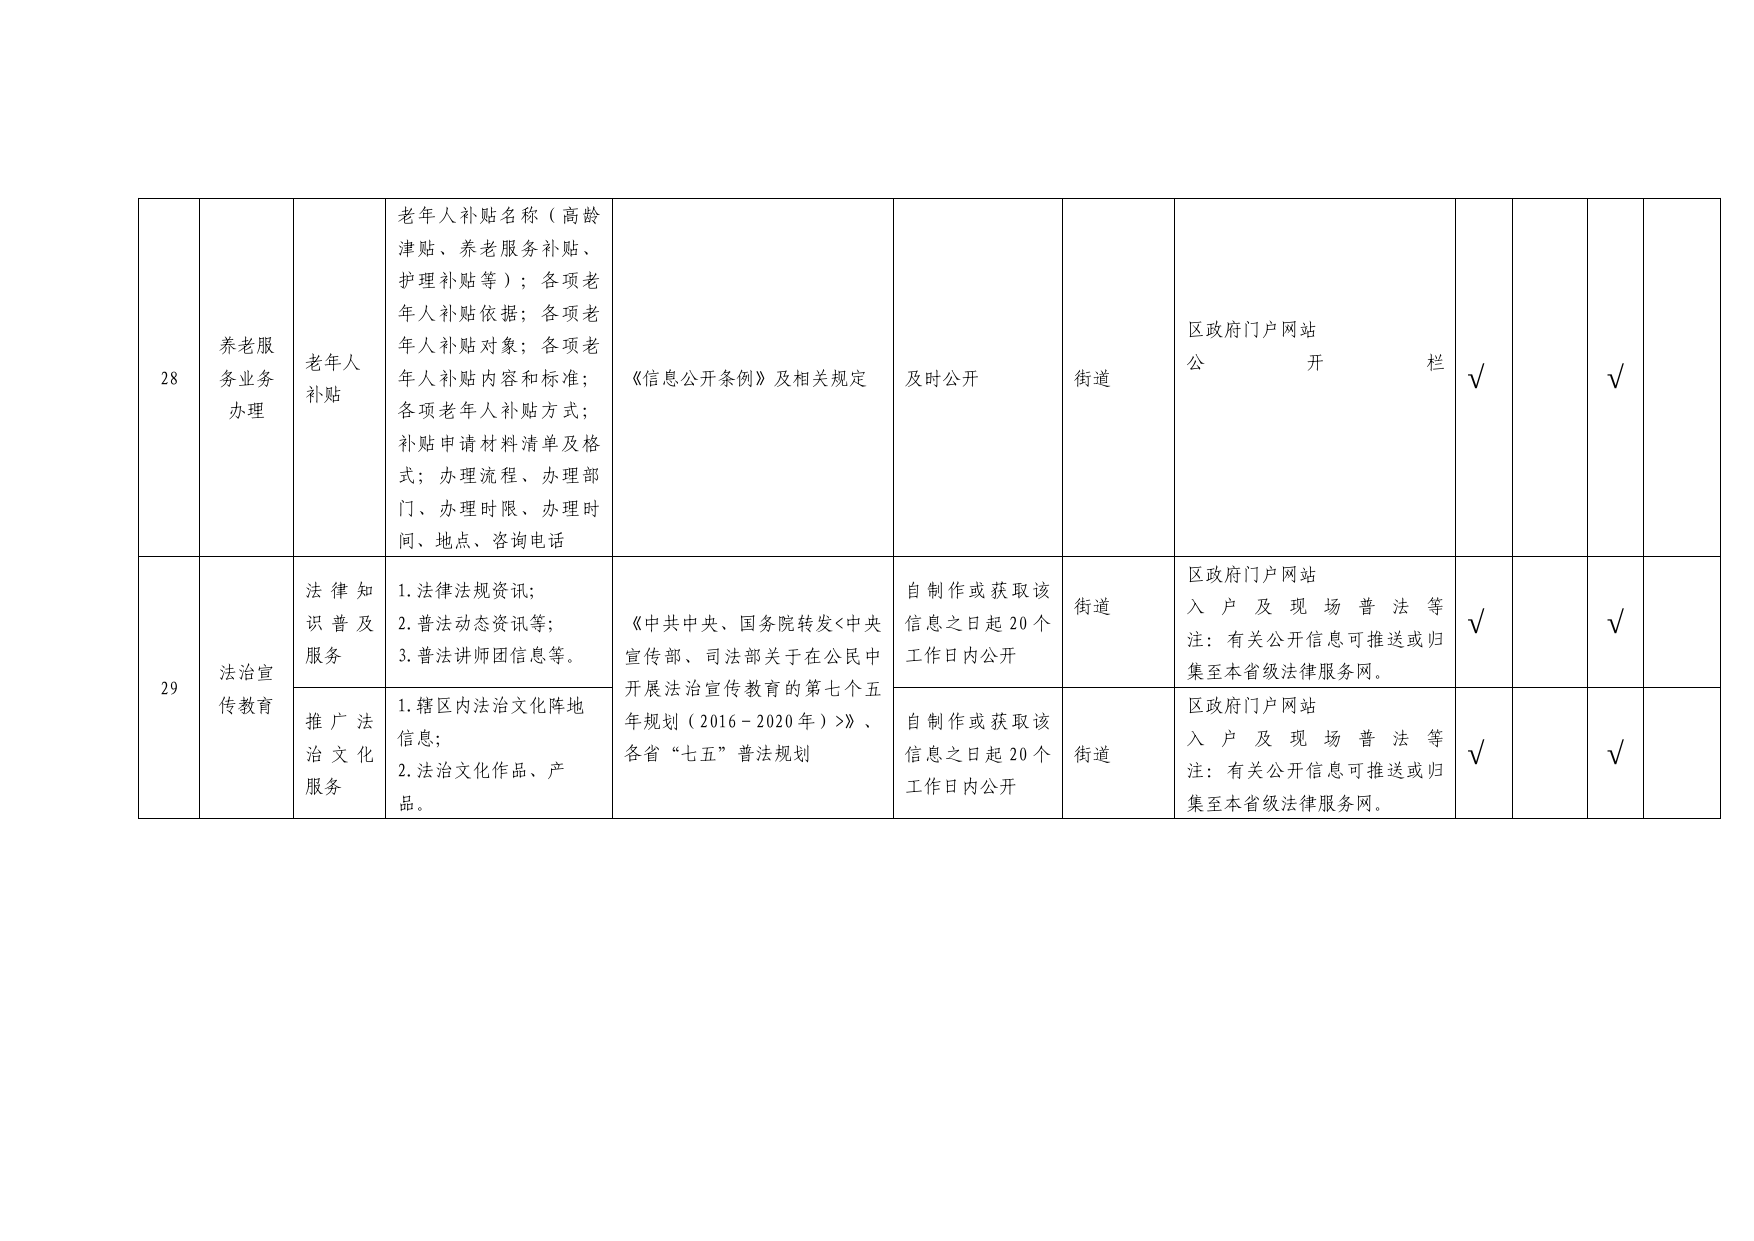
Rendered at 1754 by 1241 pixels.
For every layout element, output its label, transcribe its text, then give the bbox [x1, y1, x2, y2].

table_cell 街道 [1063, 557, 1174, 687]
table_cell [1513, 688, 1587, 818]
table_cell √ [1588, 199, 1643, 556]
table_cell 街道 [1063, 688, 1174, 818]
table_cell 法律知识普及服务 [294, 557, 385, 687]
table_cell 自制作或获取该信息之日起20个工作日内公开 [894, 688, 1062, 818]
table_cell [1644, 557, 1720, 687]
table_cell [1644, 199, 1720, 556]
table_cell 区政府门户网站 公开栏 [1175, 199, 1455, 556]
table_cell [1513, 199, 1587, 556]
table_cell √ [1588, 688, 1643, 818]
table_cell 推广法治文化服务 [294, 688, 385, 818]
table_cell 1.辖区内法治文化阵地信息； 2.法治文化作品、产品。 [386, 688, 612, 818]
table_cell √ [1456, 557, 1512, 687]
table_cell 区政府门户网站 入户及现场普法等 注：有关公开信息可推送或归集至本省级法律服务网。 [1175, 688, 1455, 818]
table_cell 街道 [1063, 199, 1174, 556]
table_cell 及时公开 [894, 199, 1062, 556]
table_cell 《中共中央、国务院转发<中央宣传部、司法部关于在公民中开展法治宣传教育的第七个五年规划（2016－2020年）>》、各省“七五”普法规划 [613, 557, 893, 818]
table_cell 自制作或获取该信息之日起20个工作日内公开 [894, 557, 1062, 687]
table_cell √ [1588, 557, 1643, 687]
table_cell 区政府门户网站 入户及现场普法等 注：有关公开信息可推送或归集至本省级法律服务网。 [1175, 557, 1455, 687]
table_cell 《信息公开条例》及相关规定 [613, 199, 893, 556]
table_cell √ [1456, 688, 1512, 818]
table_cell 29 [139, 557, 199, 818]
table_cell 28 [139, 199, 199, 556]
table_cell 老年人 补贴 [294, 199, 385, 556]
table_cell [1644, 688, 1720, 818]
table_cell √ [1456, 199, 1512, 556]
table_cell 老年人补贴名称（高龄津贴、养老服务补贴、护理补贴等）；各项老年人补贴依据；各项老年人补贴对象；各项老年人补贴内容和标准；各项老年人补贴方式；补贴申请材料清单及格式；办理流程、办理部门、办理时限、办理时间、地点、咨询电话 [386, 199, 612, 556]
table_cell [1513, 557, 1587, 687]
table_cell 法治宣传教育 [200, 557, 293, 818]
table_cell 养老服务业务办理 [200, 199, 293, 556]
table_cell 1.法律法规资讯； 2.普法动态资讯等； 3.普法讲师团信息等。 [386, 557, 612, 687]
